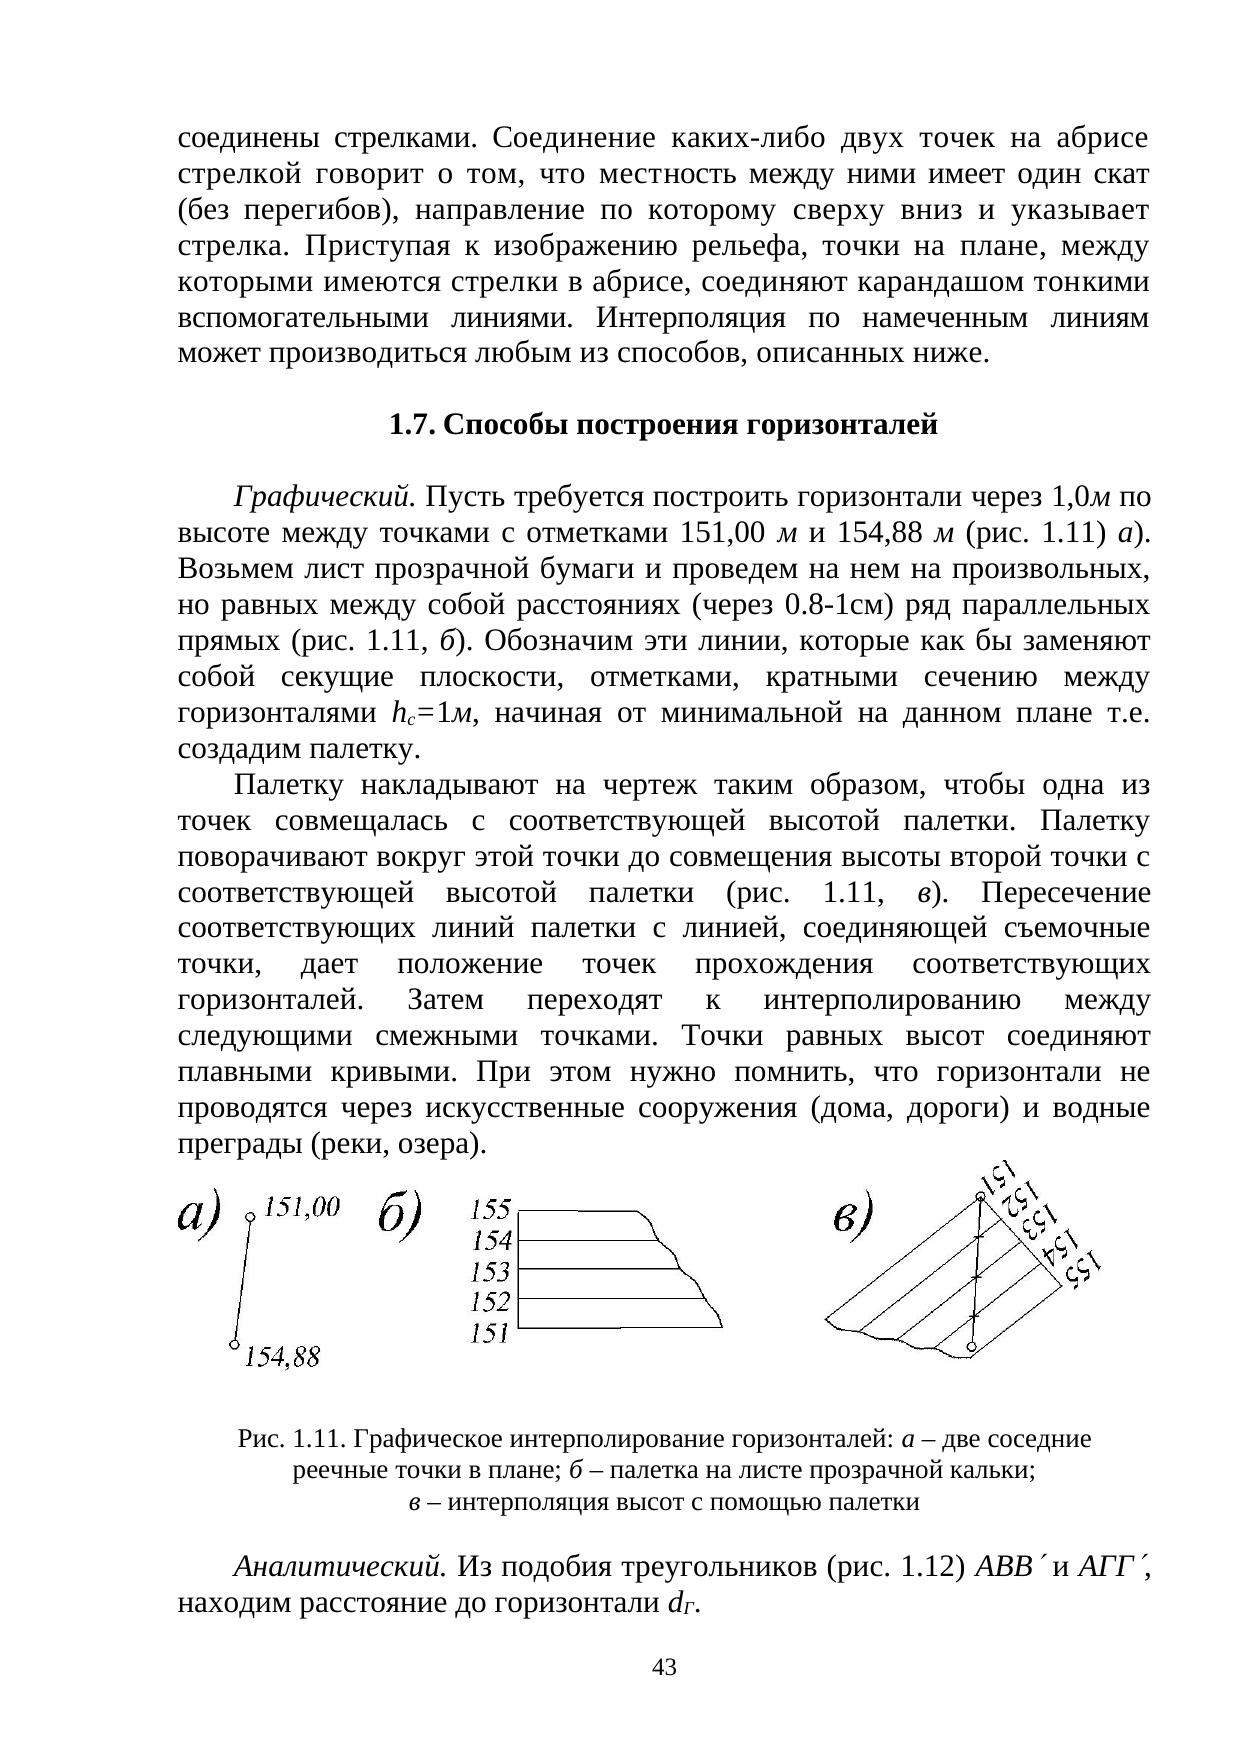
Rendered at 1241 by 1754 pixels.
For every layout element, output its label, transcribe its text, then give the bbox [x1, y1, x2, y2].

text Аналитический. Из подобия треугольников (рис. 1.12) АВВ и АГГ, находим расстояние до горизонтали dГ. [177, 1547, 1152, 1619]
text 1.7. Способы построения горизонталей [177, 406, 1150, 442]
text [177, 118, 1150, 370]
text Графический. Пусть требуется построить горизонтали через 1,0м по высоте между точками с отметками 151,00 м и 154,88 м (рис. 1.11) а). Возьмем лист прозрачной бумаги и проведем на нем на произвольных, но равных между собой расстояниях (через 0.8-1см) ряд параллельных прямых (рис. 1.11, б). Обозначим эти линии, которые как бы заменяют собой секущие плоскости, отметками, кратными сечению между горизонталями hс=1м, начиная от минимальной на данном плане т.е. создадим палетку. [177, 477, 1152, 765]
picture [177, 1160, 1138, 1389]
text в – интерполяция высот с помощью палетки [177, 1484, 1152, 1516]
text Рис. 1.11. Графическое интерполирование горизонталей: а – две соседние [177, 1422, 1152, 1453]
text реечные точки в плане; б – палетка на листе прозрачной кальки; [177, 1453, 1152, 1484]
text Палетку накладывают на чертеж таким образом, чтобы одна из точек совмещалась с соответствующей высотой палетки. Палетку поворачивают вокруг этой точки до совмещения высоты второй точки с соответствующей высотой палетки (рис. 1.11, в). Пересечение соответствующих линий палетки с линией, соединяющей съемочные точки, дает положение точек прохождения соответствующих горизонталей. Затем переходят к интерполированию между следующими смежными точками. Точки равных высот соединяют плавными кривыми. При этом нужно помнить, что горизонтали не проводятся через искусственные сооружения (дома, дороги) и водные преграды (реки, озера). [177, 765, 1152, 1160]
